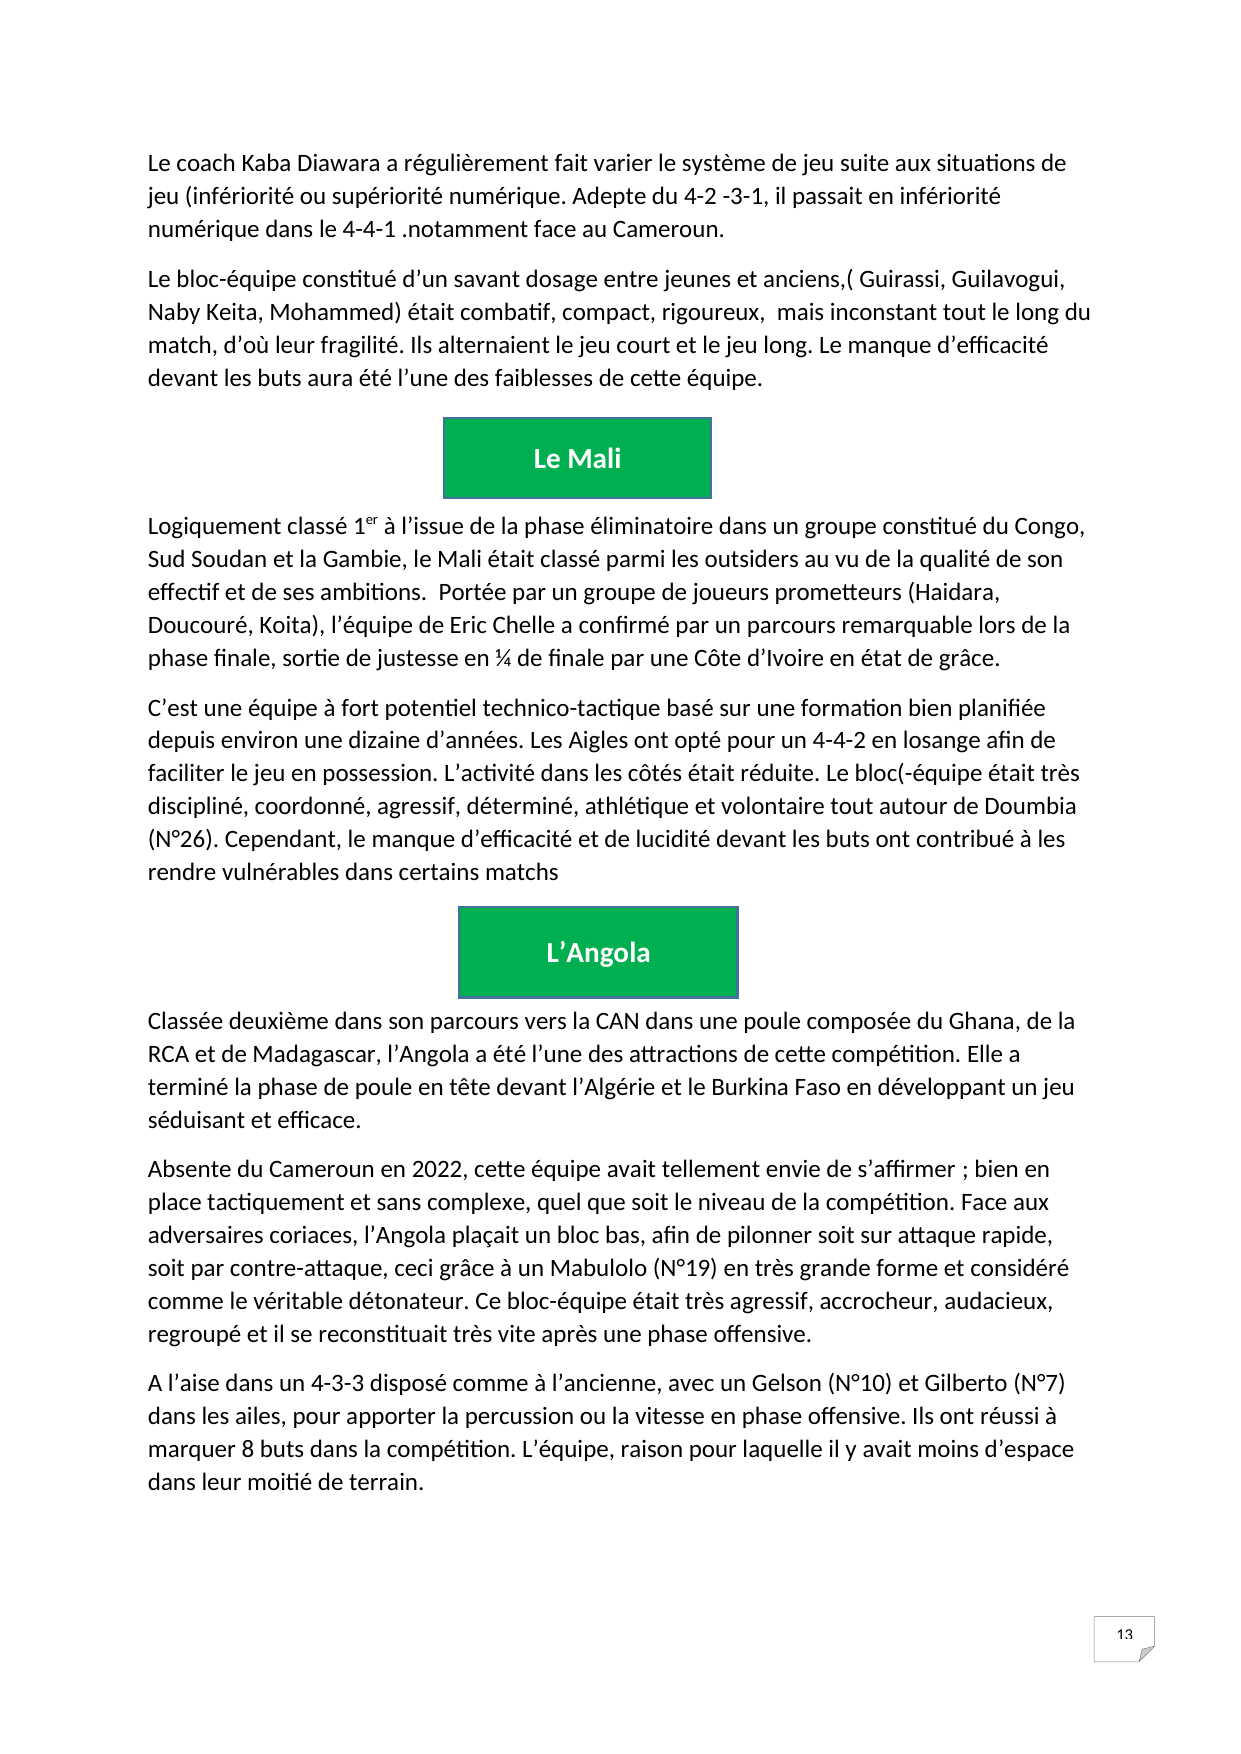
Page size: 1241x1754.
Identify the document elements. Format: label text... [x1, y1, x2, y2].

text Le bloc-équipe constitué d’un savant dosage entre jeunes et anciens,( Guirassi, Guilavogui, Naby Keita, Mohammed) était combatif, compact, rigoureux, mais inconstant tout le long du match, d’où leur fragilité. Ils alternaient le jeu court et le jeu long. Le manque d’efficacité devant les buts aura été l’une des faiblesses de cette équipe. [148, 263, 1093, 392]
text Logiquement classé 1er à l’issue de la phase éliminatoire dans un groupe constitué du Congo, Sud Soudan et la Gambie, le Mali était classé parmi les outsiders au vu de la qualité de son effectif et de ses ambitions. Portée par un groupe de joueurs prometteurs (Haidara, Doucouré, Koita), l’équipe de Eric Chelle a confirmé par un parcours remarquable lors de la phase finale, sortie de justesse en ¼ de finale par une Côte d’Ivoire en état de grâce. [148, 511, 1093, 673]
text Classée deuxième dans son parcours vers la CAN dans une poule composée du Ghana, de la RCA et de Madagascar, l’Angola a été l’une des attractions de cette compétition. Elle a terminé la phase de poule en tête devant l’Algérie et le Burkina Faso en développant un jeu séduisant et efficace. [148, 1005, 1093, 1134]
text Le coach Kaba Diawara a régulièrement fait varier le système de jeu suite aux situations de jeu (infériorité ou supériorité numérique. Adepte du 4-2 -3-1, il passait en infériorité numérique dans le 4-4-1 .notamment face au Cameroun. [148, 148, 1093, 244]
text C’est une équipe à fort potentiel technico-tactique basé sur une formation bien planifiée depuis environ une dizaine d’années. Les Aigles ont opté pour un 4-4-2 en losange afin de faciliter le jeu en possession. L’activité dans les côtés était réduite. Le bloc(-équipe était très discipliné, coordonné, agressif, déterminé, athlétique et volontaire tout autour de Doumbia (N°26). Cependant, le manque d’efficacité et de lucidité devant les buts ont contribué à les rendre vulnérables dans certains matchs [148, 692, 1093, 887]
text A l’aise dans un 4-3-3 disposé comme à l’ancienne, avec un Gelson (N°10) et Gilberto (N°7) dans les ailes, pour apporter la percussion ou la vitesse en phase offensive. Ils ont réussi à marquer 8 buts dans la compétition. L’équipe, raison pour laquelle il y avait moins d’espace dans leur moitié de terrain. [148, 1368, 1093, 1497]
